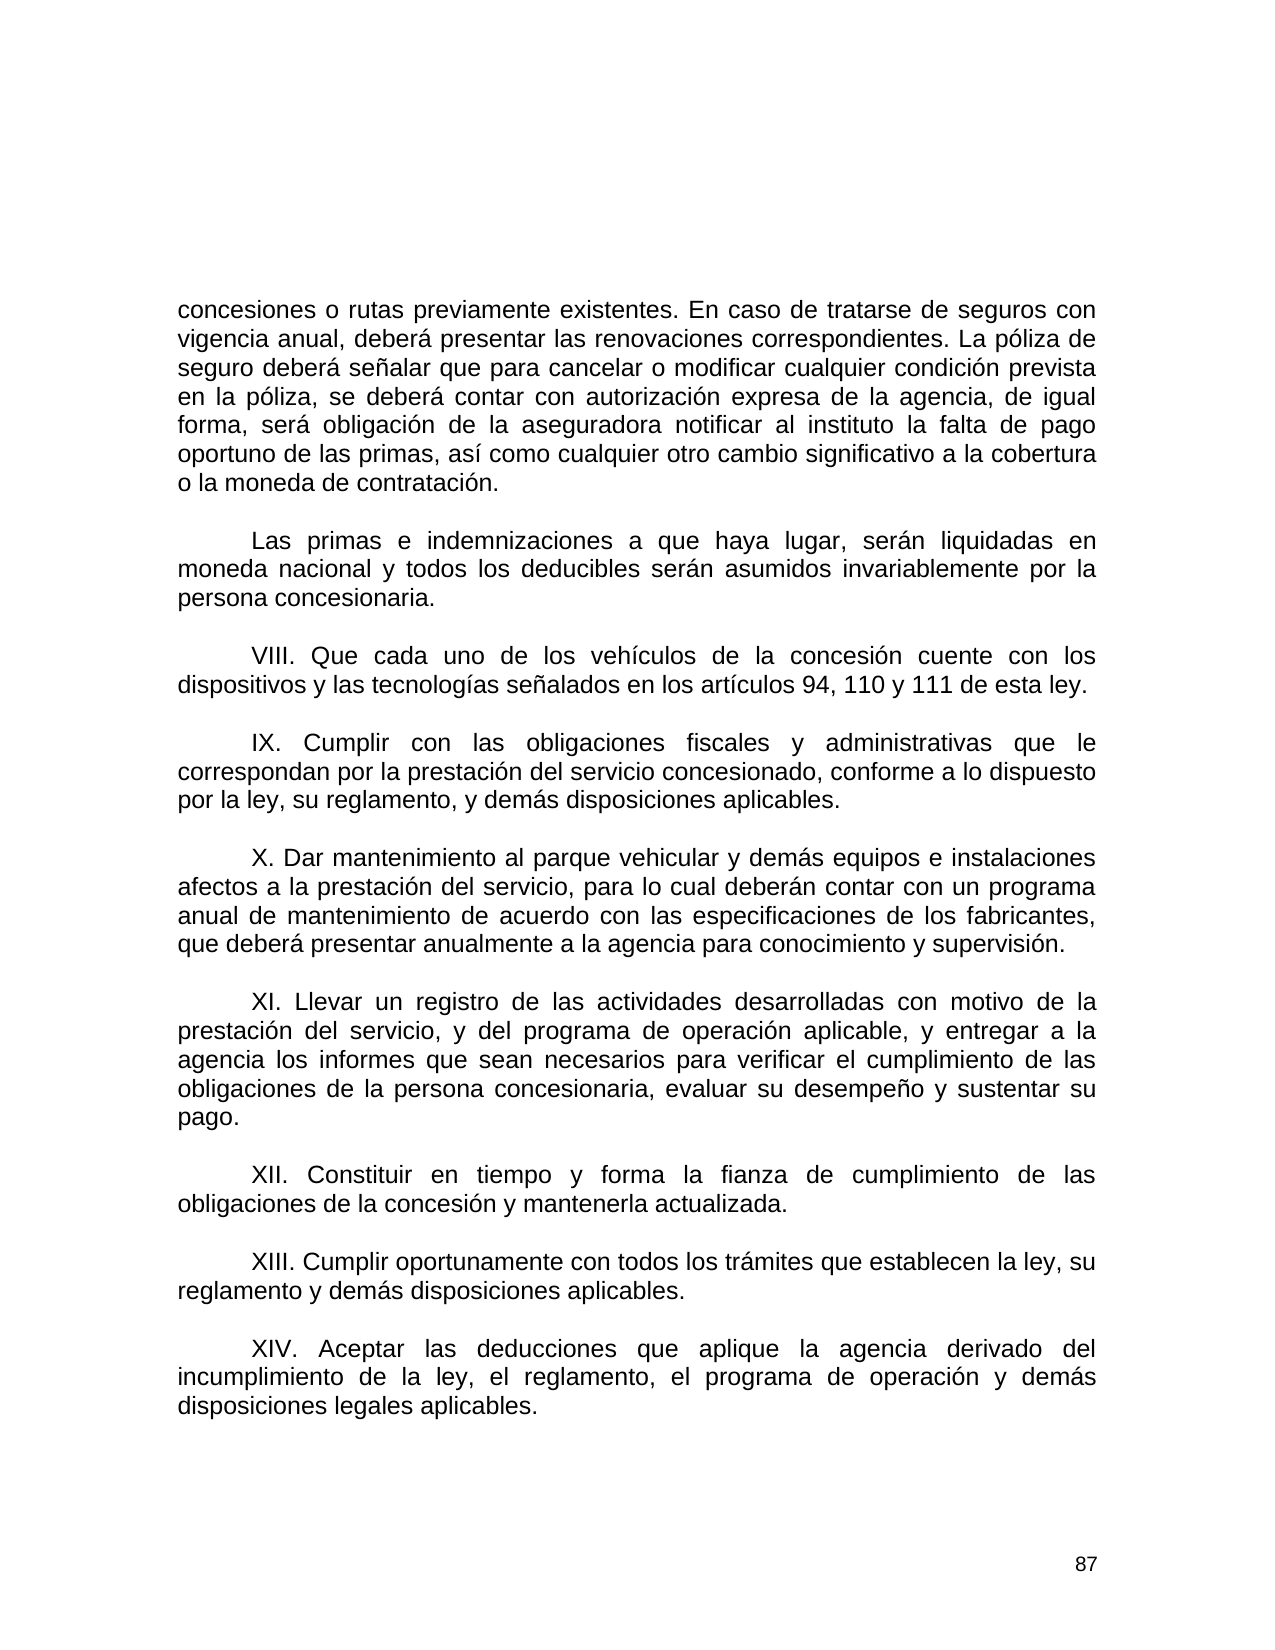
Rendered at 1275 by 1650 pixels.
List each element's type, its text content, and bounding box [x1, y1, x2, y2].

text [177, 295, 1098, 497]
text Las primas e indemnizaciones a que haya lugar, serán liquidadas en moneda nacional y todos los deducibles serán asumidos invariablemente por la persona concesionaria. [177, 526, 1098, 612]
text XII. Constituir en tiempo y forma la fianza de cumplimiento de las obligaciones de la concesión y mantenerla actualizada. [177, 1160, 1098, 1218]
text XIV. Aceptar las deducciones que aplique la agencia derivado del incumplimiento de la ley, el reglamento, el programa de operación y demás disposiciones legales aplicables. [177, 1334, 1098, 1420]
text VIII. Que cada uno de los vehículos de la concesión cuente con los dispositivos y las tecnologías señalados en los artículos 94, 110 y 111 de esta ley. [177, 641, 1098, 699]
text XIII. Cumplir oportunamente con todos los trámites que establecen la ley, su reglamento y demás disposiciones aplicables. [177, 1247, 1098, 1304]
text X. Dar mantenimiento al parque vehicular y demás equipos e instalaciones afectos a la prestación del servicio, para lo cual deberán contar con un programa anual de mantenimiento de acuerdo con las especificaciones de los fabricantes, que deberá presentar anualmente a la agencia para conocimiento y supervisión. [177, 843, 1098, 958]
text IX. Cumplir con las obligaciones fiscales y administrativas que le correspondan por la prestación del servicio concesionado, conforme a lo dispuesto por la ley, su reglamento, y demás disposiciones aplicables. [177, 728, 1098, 814]
text XI. Llevar un registro de las actividades desarrolladas con motivo de la prestación del servicio, y del programa de operación aplicable, y entregar a la agencia los informes que sean necesarios para verificar el cumplimiento de las obligaciones de la persona concesionaria, evaluar su desempeño y sustentar su pago. [177, 987, 1098, 1131]
